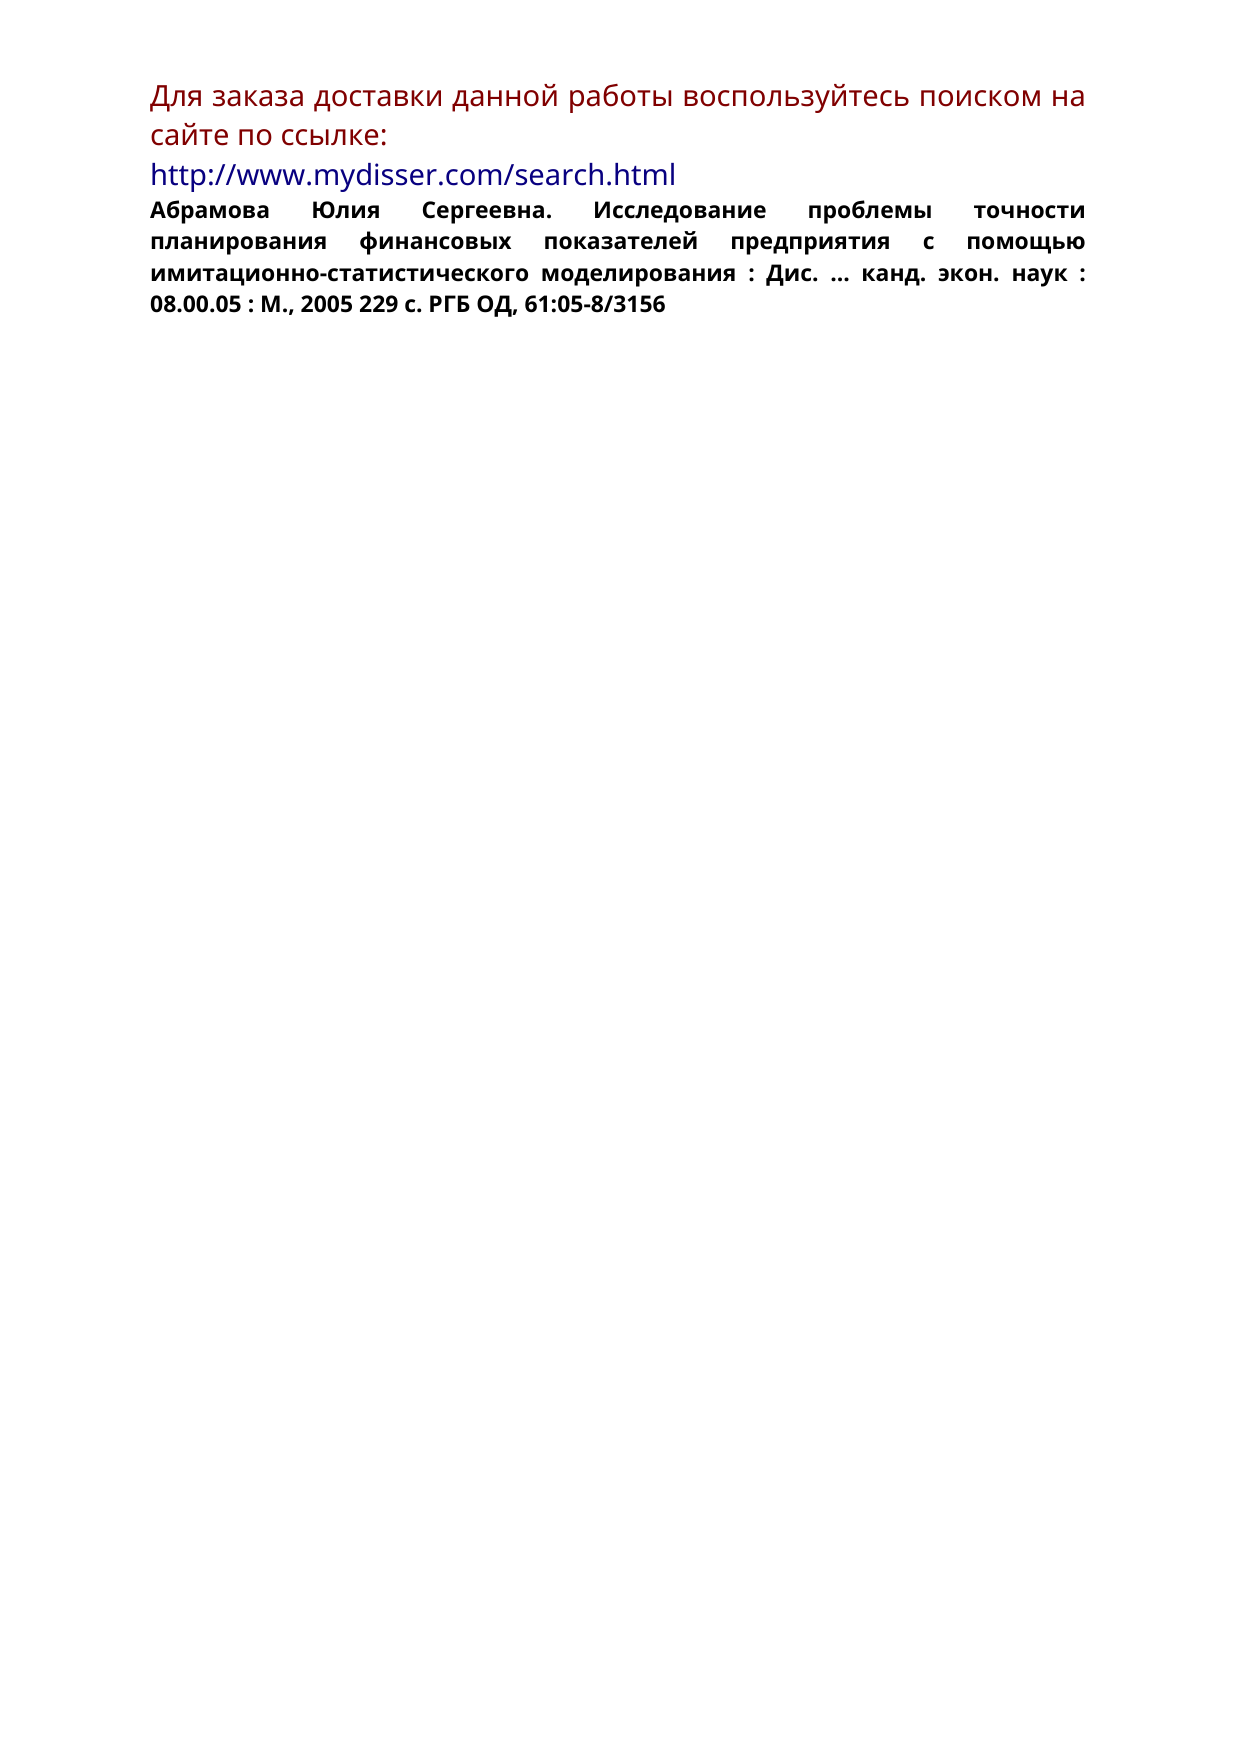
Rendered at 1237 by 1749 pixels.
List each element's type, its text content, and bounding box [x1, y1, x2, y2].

text Абрамова Юлия Сергеевна. Исследование проблемы точности планирования финансовых показателей предприятия с помощью имитационно-статистического моделирования : Дис. ... канд. экон. наук : 08.00.05 : М., 2005 229 c. РГБ ОД, 61:05-8/3156 [150, 194, 1086, 319]
